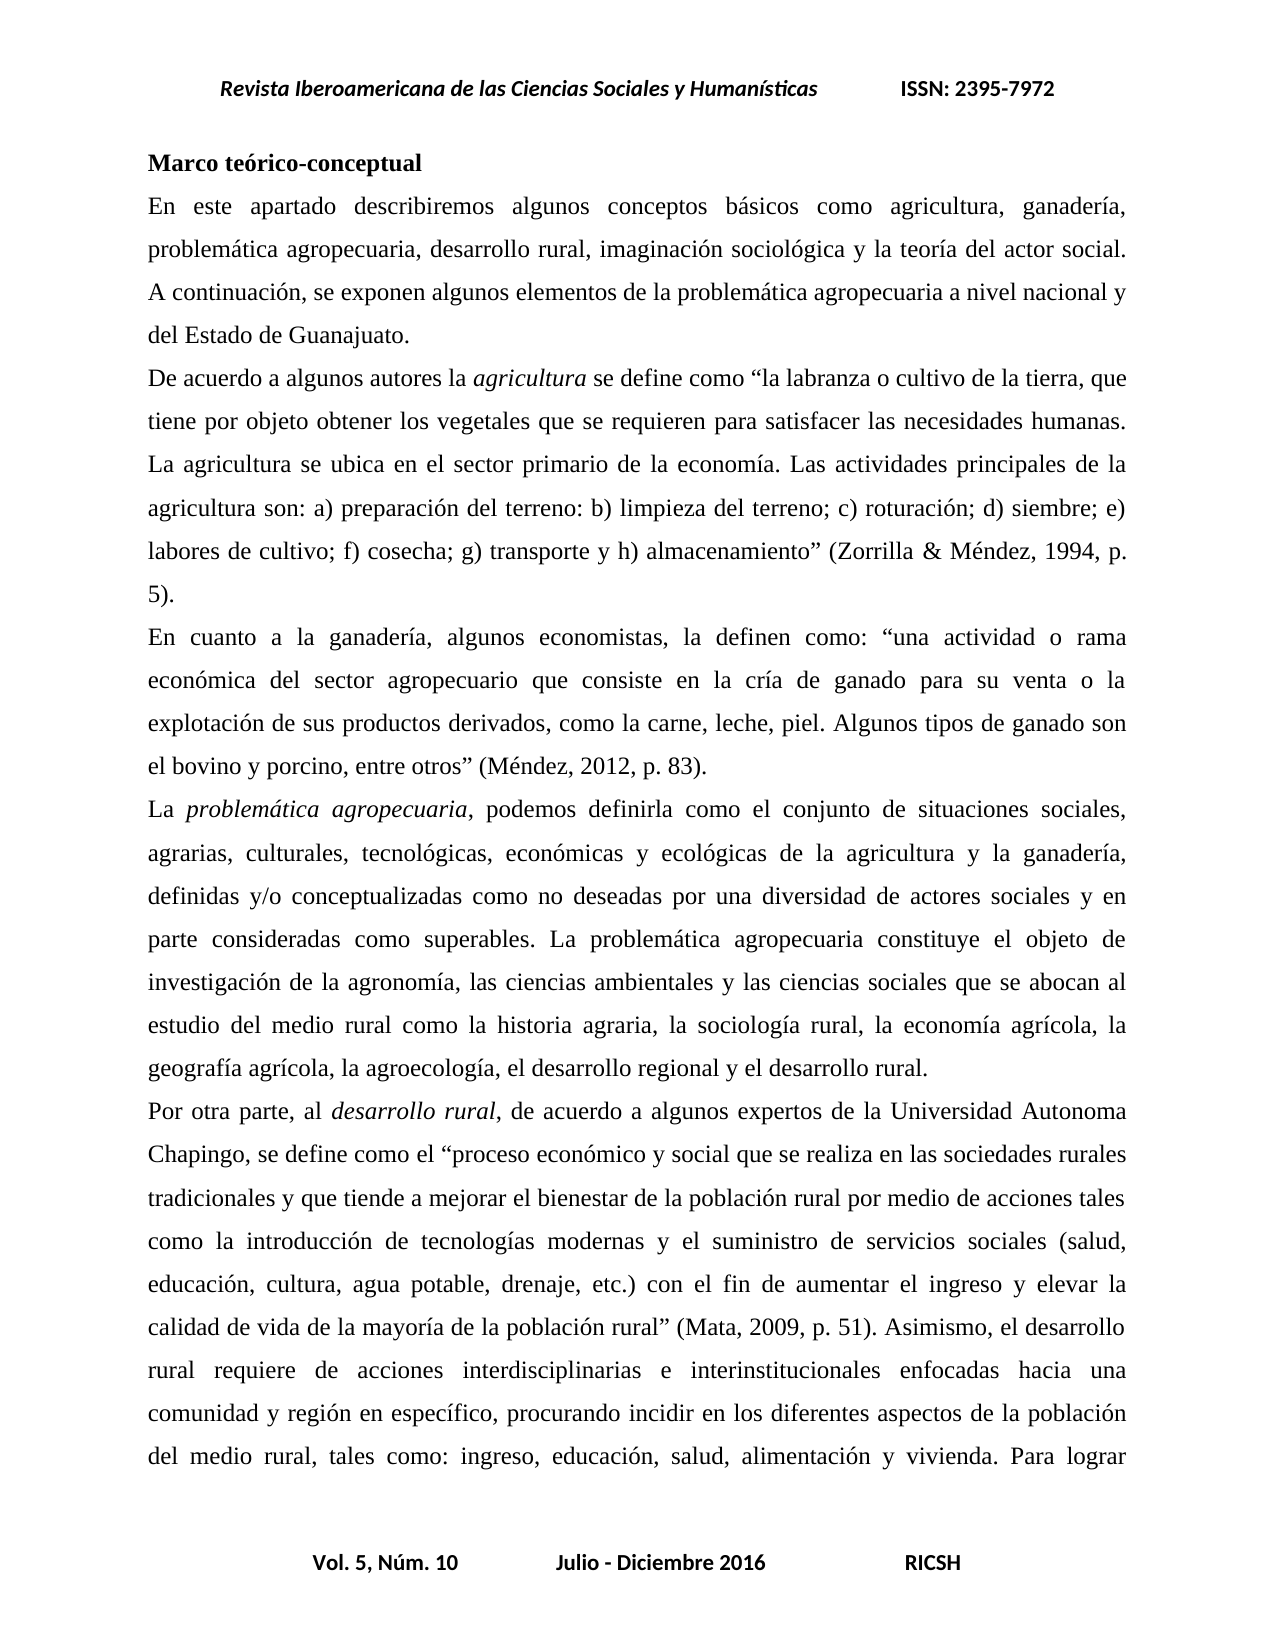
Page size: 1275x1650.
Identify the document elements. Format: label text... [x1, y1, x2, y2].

text En cuanto a la ganadería, algunos economistas, la definen como: “una actividad o rama económica del sector agropecuario que consiste en la cría de ganado para su venta o la explotación de sus productos derivados, como la carne, leche, piel. Algunos tipos de ganado son el bovino y porcino, entre otros” (Méndez, 2012, p. 83). [148, 622, 1127, 780]
text Marco teórico-conceptual [148, 148, 1127, 176]
text En este apartado describiremos algunos conceptos básicos como agricultura, ganadería, problemática agropecuaria, desarrollo rural, imaginación sociológica y la teoría del actor social. A continuación, se exponen algunos elementos de la problemática agropecuaria a nivel nacional y del Estado de Guanajuato. [148, 191, 1127, 349]
text La problemática agropecuaria, podemos definirla como el conjunto de situaciones sociales, agrarias, culturales, tecnológicas, económicas y ecológicas de la agricultura y la ganadería, definidas y/o conceptualizadas como no deseadas por una diversidad de actores sociales y en parte consideradas como superables. La problemática agropecuaria constituye el objeto de investigación de la agronomía, las ciencias ambientales y las ciencias sociales que se abocan al estudio del medio rural como la historia agraria, la sociología rural, la economía agrícola, la geografía agrícola, la agroecología, el desarrollo regional y el desarrollo rural. [148, 794, 1127, 1082]
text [148, 1096, 1127, 1470]
text De acuerdo a algunos autores la agricultura se define como “la labranza o cultivo de la tierra, que tiene por objeto obtener los vegetales que se requieren para satisfacer las necesidades humanas. La agricultura se ubica en el sector primario de la economía. Las actividades principales de la agricultura son: a) preparación del terreno: b) limpieza del terreno; c) roturación; d) siembre; e) labores de cultivo; f) cosecha; g) transporte y h) almacenamiento” (Zorrilla & Méndez, 1994, p. 5). [148, 363, 1127, 608]
